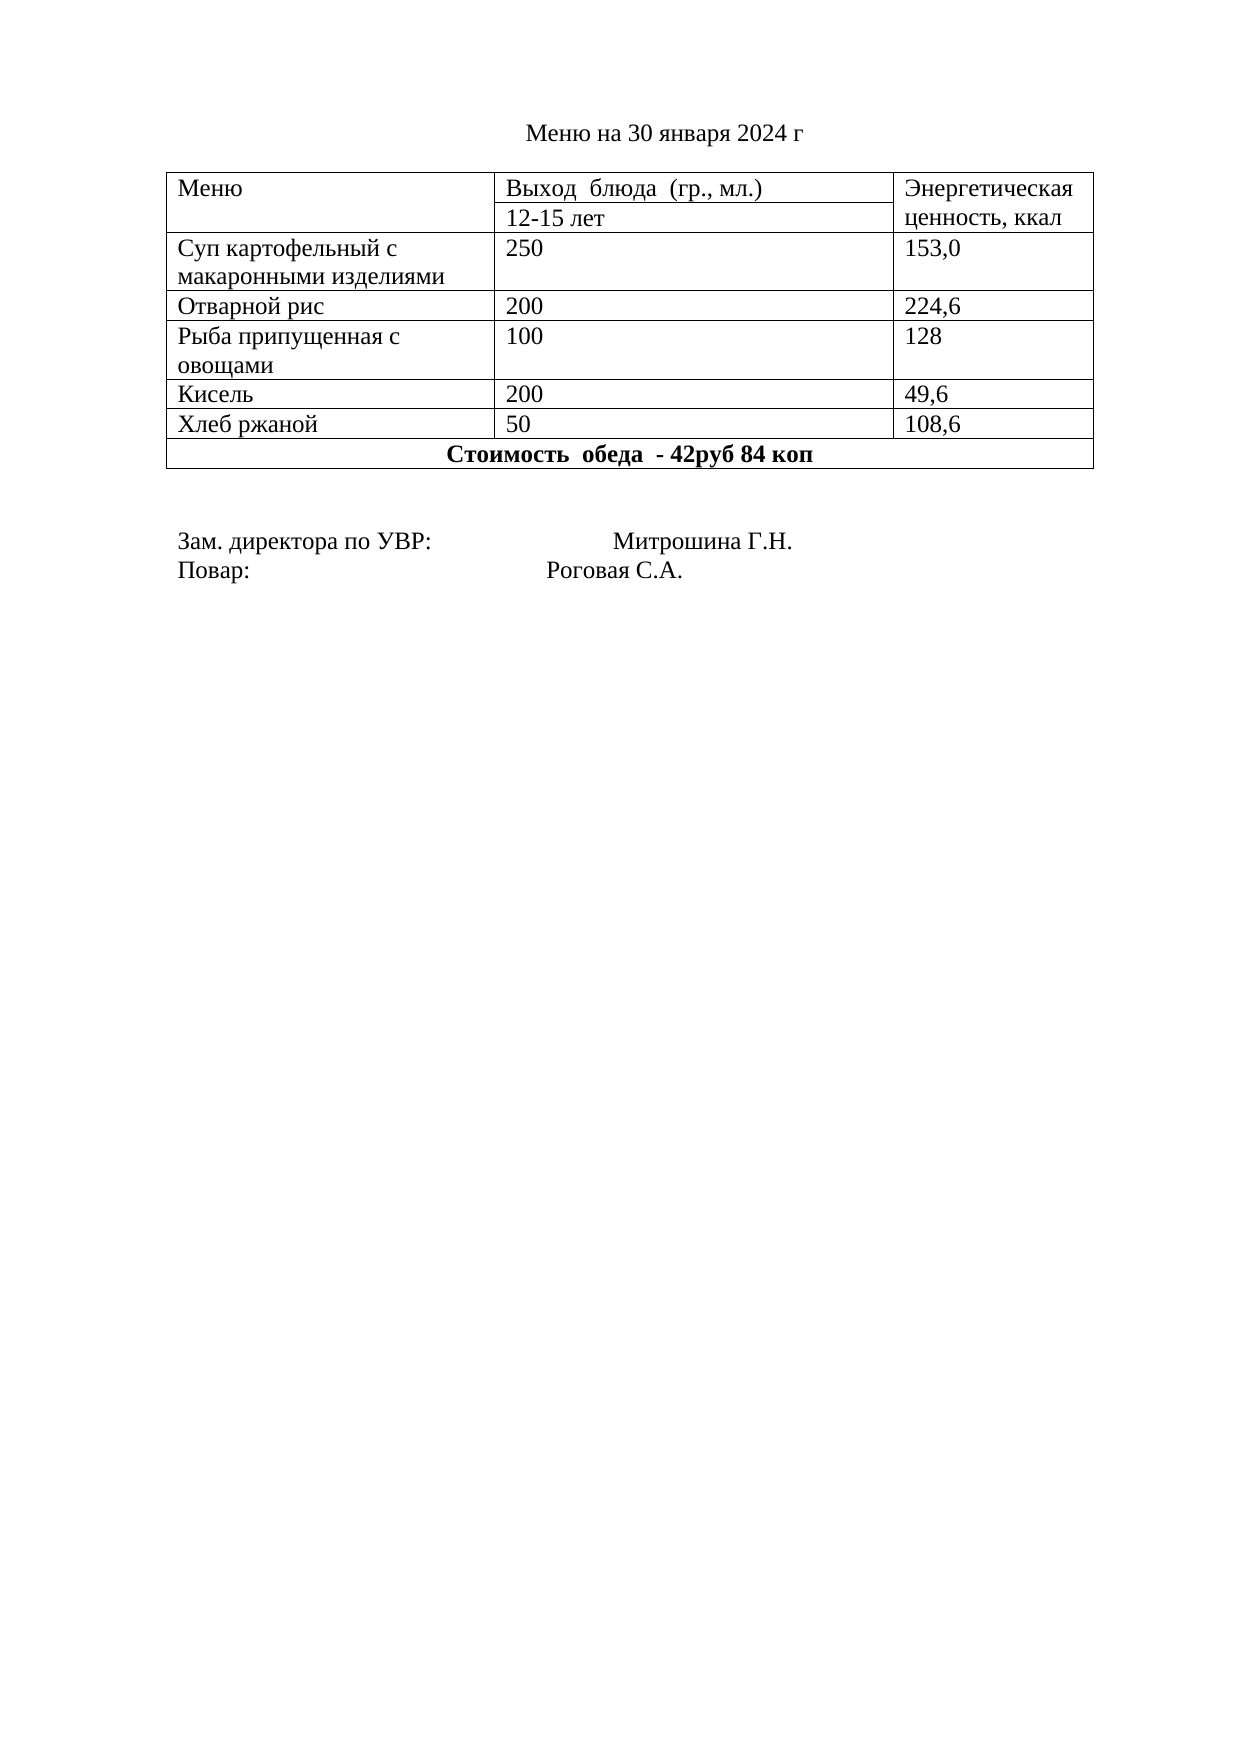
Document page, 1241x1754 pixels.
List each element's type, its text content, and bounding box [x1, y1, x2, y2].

table_cell Стоимость обеда - 42руб 84 коп [167, 439, 1093, 468]
table_cell 12-15 лет [495, 203, 893, 232]
table_cell 153,0 [894, 233, 1093, 290]
table_cell 49,6 [894, 380, 1093, 408]
table_header Меню [167, 173, 494, 232]
table_cell Рыба припущенная с овощами [167, 321, 494, 378]
table_cell 200 [495, 380, 893, 408]
text Меню на 30 января 2024 г [177, 118, 1152, 147]
table_cell 108,6 [894, 409, 1093, 438]
table_header Выход блюда (гр., мл.) [495, 173, 893, 202]
table_cell Хлеб ржаной [167, 409, 494, 438]
table_cell 224,6 [894, 291, 1093, 320]
text Зам. директора по УВР: Митрошина Г.Н. [177, 526, 1152, 555]
table_cell 50 [495, 409, 893, 438]
table_cell 100 [495, 321, 893, 378]
table_cell 128 [894, 321, 1093, 378]
table_cell Кисель [167, 380, 494, 408]
table_cell Отварной рис [167, 291, 494, 320]
table_cell 250 [495, 233, 893, 290]
table_cell 200 [495, 291, 893, 320]
table_cell Суп картофельный с макаронными изделиями [167, 233, 494, 290]
text Повар: Роговая С.А. [177, 555, 1152, 584]
table_header Энергетическая ценность, ккал [894, 173, 1093, 232]
